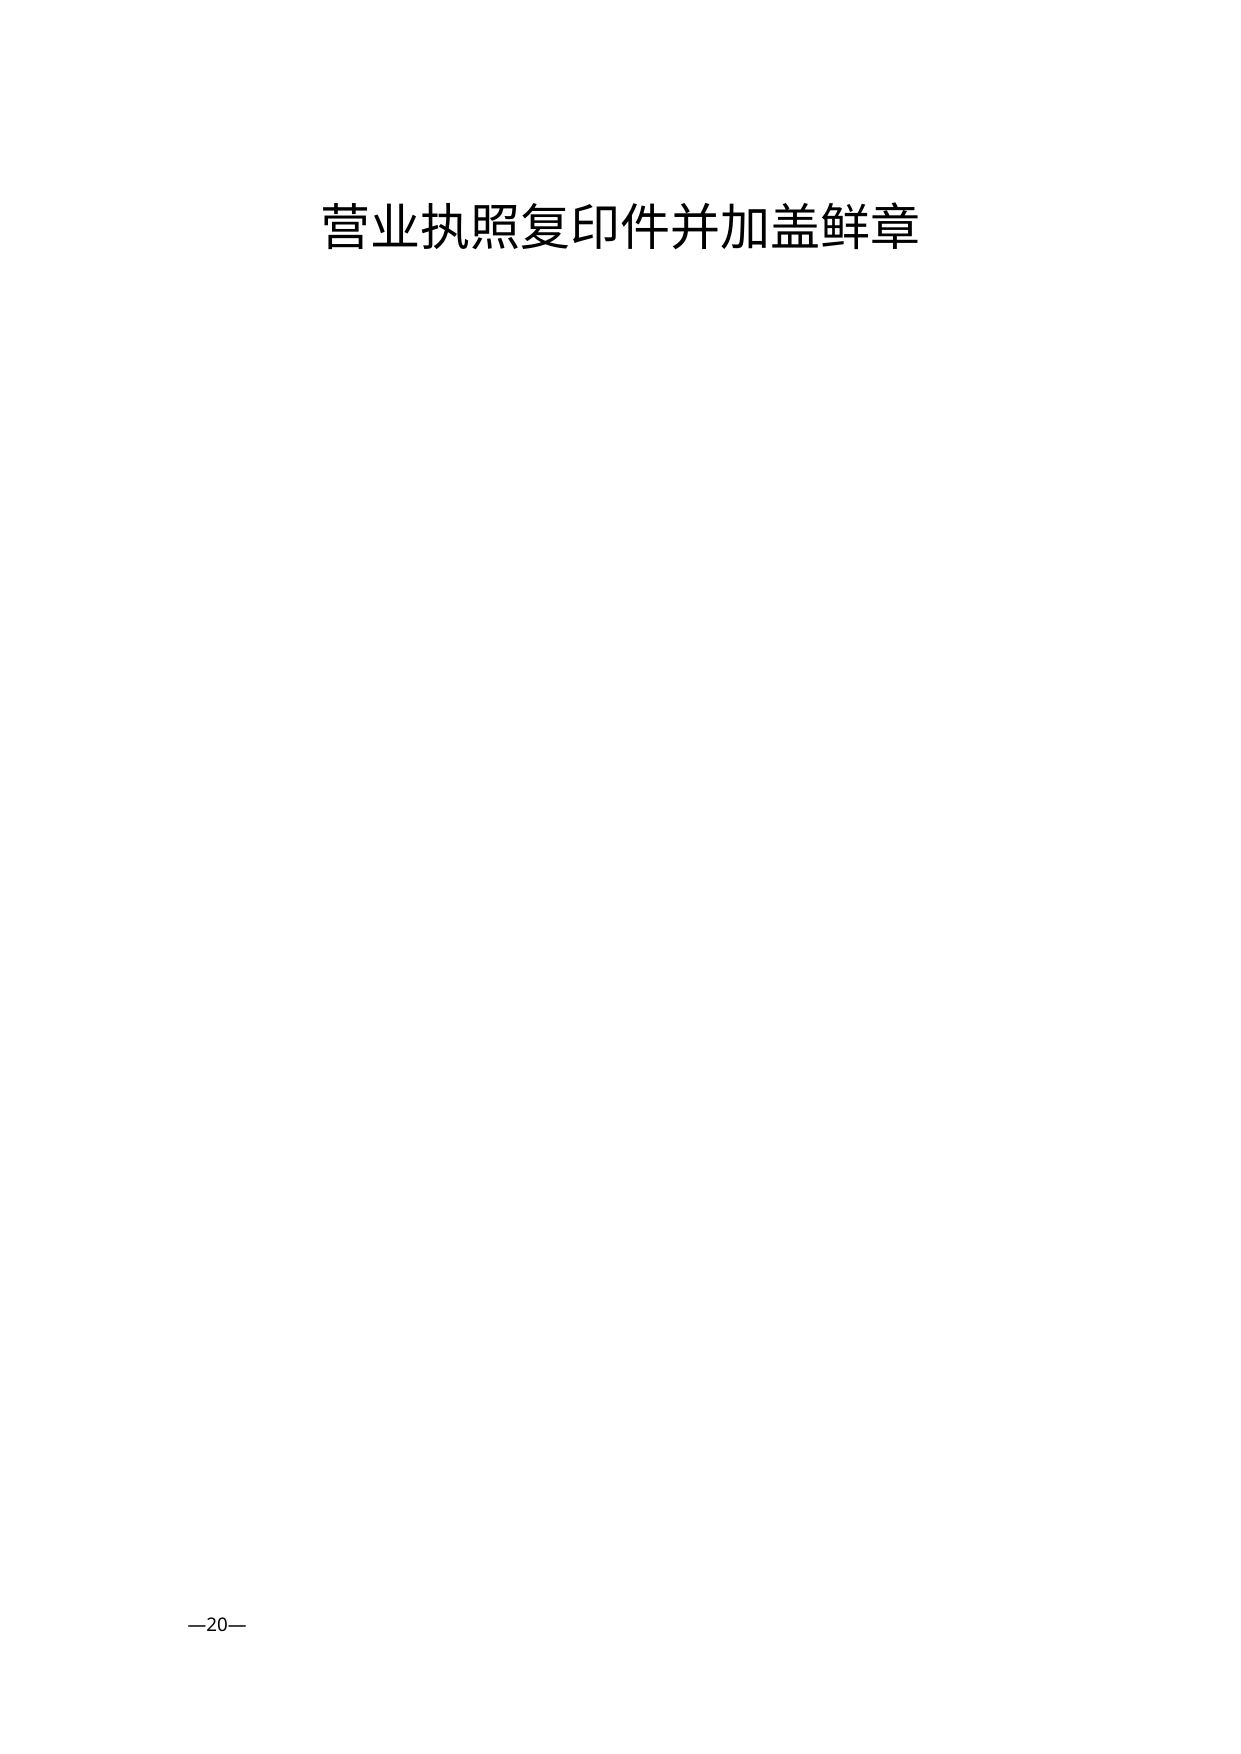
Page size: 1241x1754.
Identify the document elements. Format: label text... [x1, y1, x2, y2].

text 营业执照复印件并加盖鲜章 [187, 162, 1053, 259]
